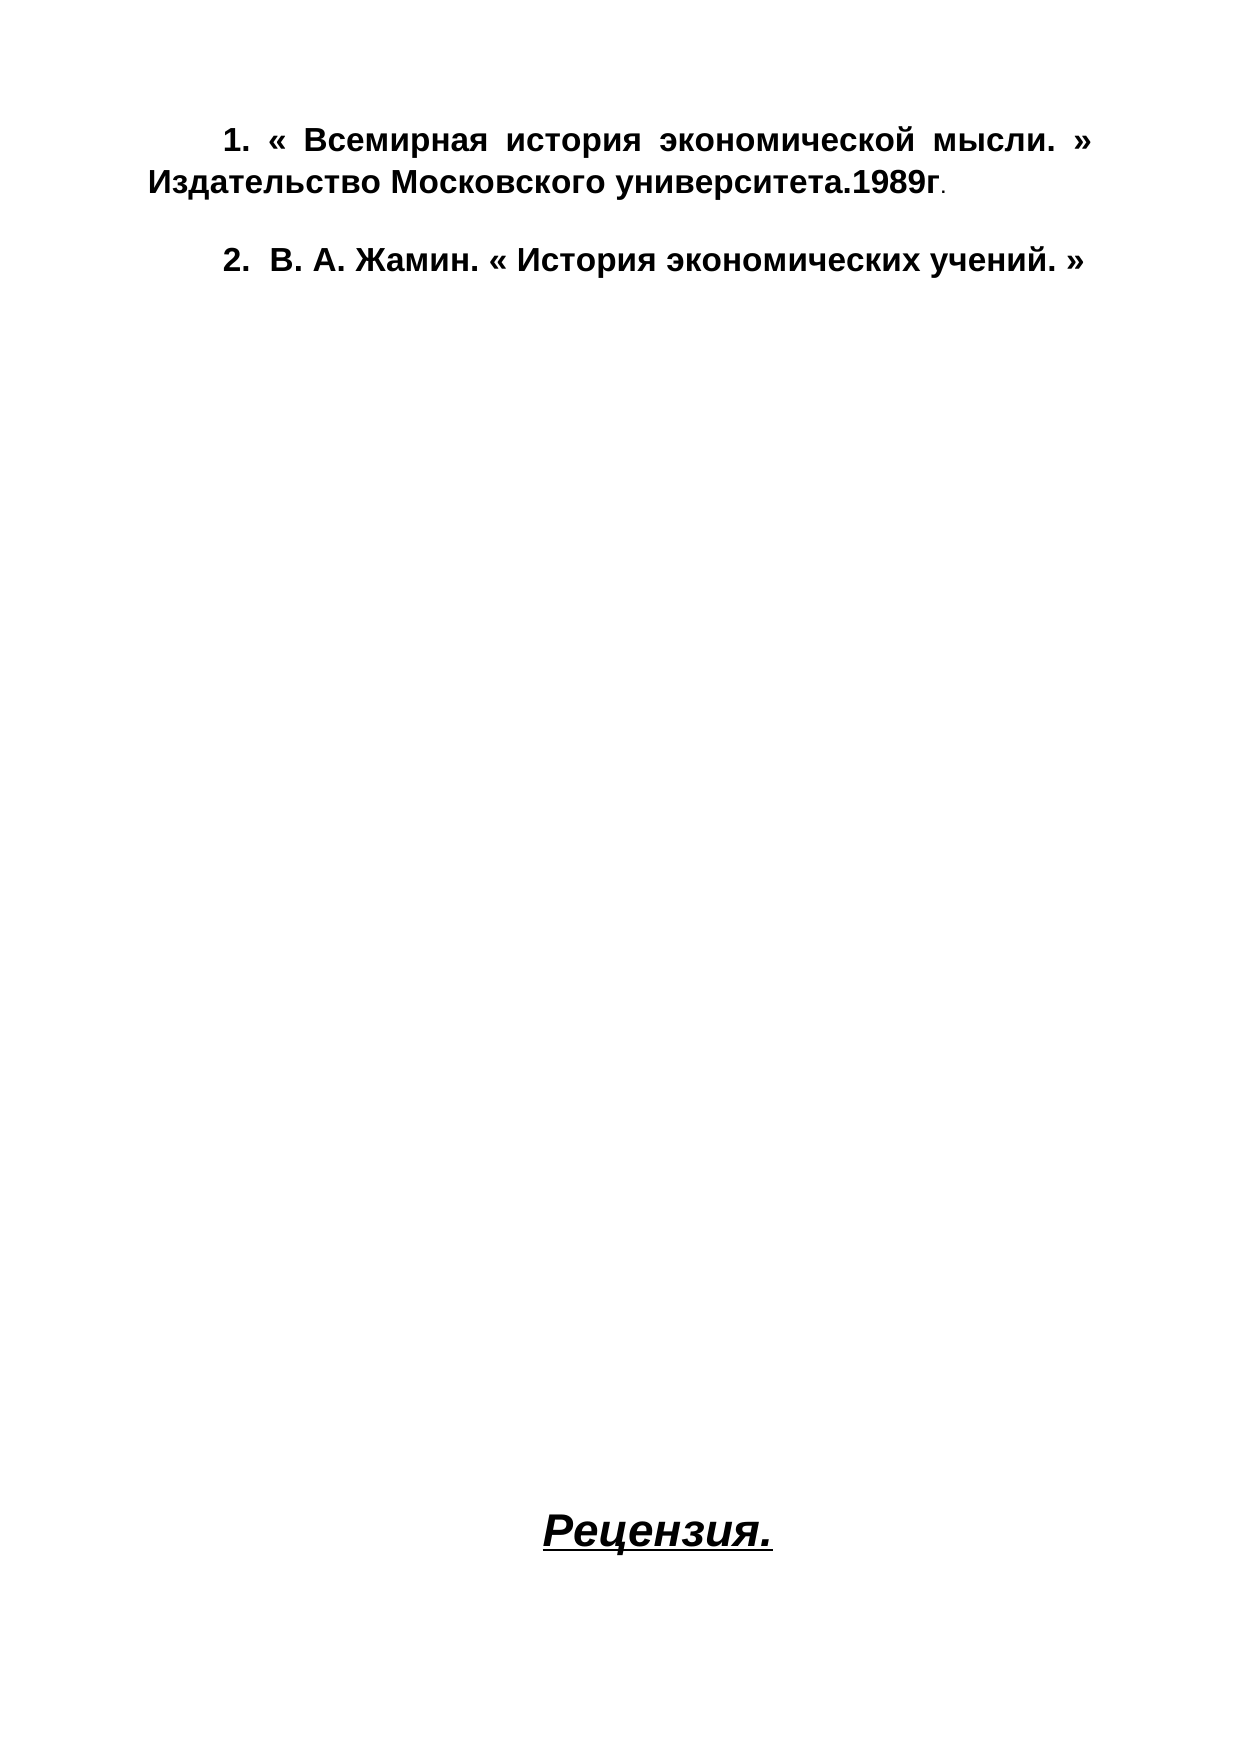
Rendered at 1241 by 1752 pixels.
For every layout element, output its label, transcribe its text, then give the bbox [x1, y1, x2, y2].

text Рецензия. [148, 1526, 618, 1551]
text 1. « Всемирная история экономической мысли. » Издательство Московского университета.1989г. [148, 118, 1092, 201]
text 2. В. А. Жамин. « История экономических учений. » [148, 251, 1092, 276]
text Рецензия. [621, 1526, 1092, 1551]
